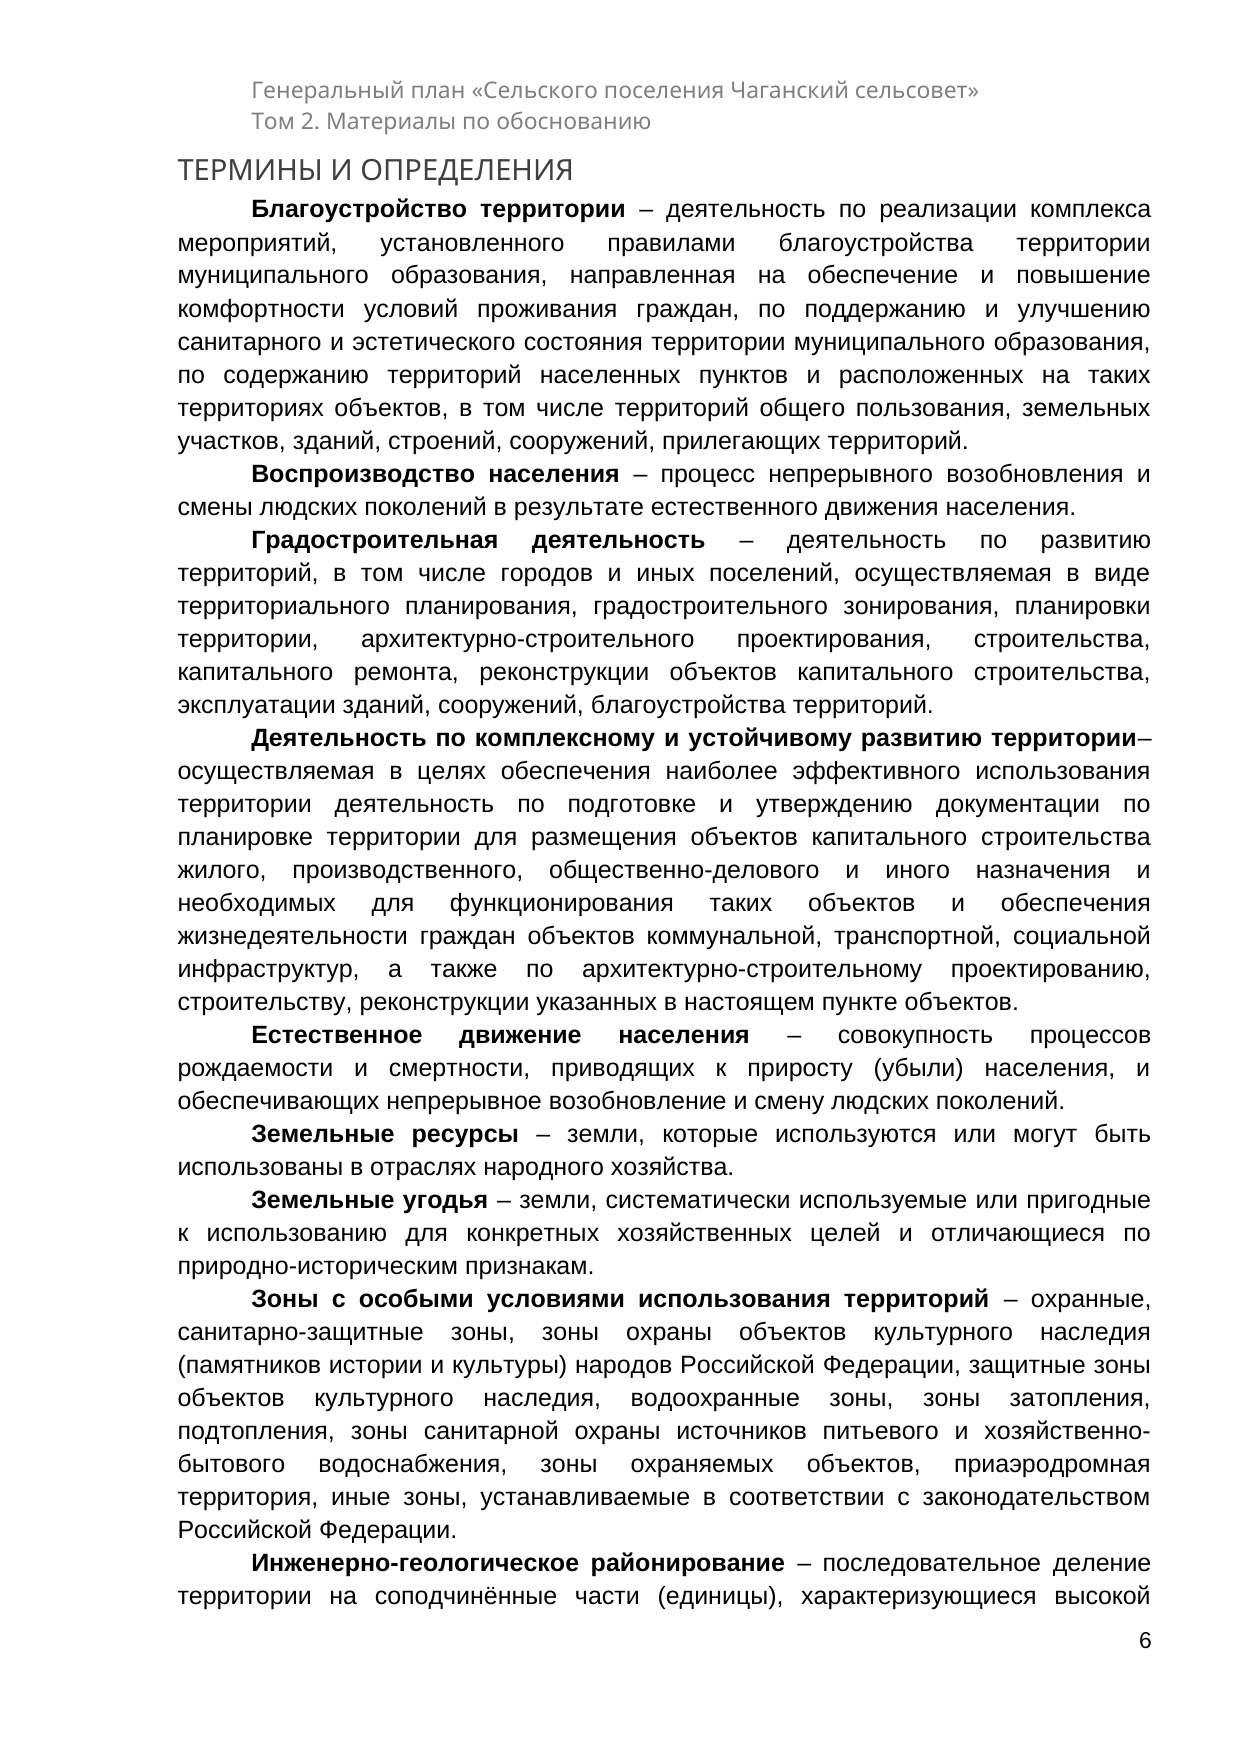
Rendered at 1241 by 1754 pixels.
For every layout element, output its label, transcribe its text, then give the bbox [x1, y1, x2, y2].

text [177, 1548, 1152, 1610]
text Благоустройство территории – деятельность по реализации комплекса мероприятий, установленного правилами благоустройства территории муниципального образования, направленная на обеспечение и повышение комфортности условий проживания граждан, по поддержанию и улучшению санитарного и эстетического состояния территории муниципального образования, по содержанию территорий населенных пунктов и расположенных на таких территориях объектов, в том числе территорий общего пользования, земельных участков, зданий, строений, сооружений, прилегающих территорий. [177, 194, 1152, 454]
text Естественное движение населения – совокупность процессов рождаемости и смертности, приводящих к приросту (убыли) населения, и обеспечивающих непрерывное возобновление и смену людских поколений. [177, 1020, 1152, 1115]
text Зоны с особыми условиями использования территорий – охранные, санитарно-защитные зоны, зоны охраны объектов культурного наследия (памятников истории и культуры) народов Российской Федерации, защитные зоны объектов культурного наследия, водоохранные зоны, зоны затопления, подтопления, зоны санитарной охраны источников питьевого и хозяйственно-бытового водоснабжения, зоны охраняемых объектов, приаэродромная территория, иные зоны, устанавливаемые в соответствии с законодательством Российской Федерации. [177, 1284, 1152, 1544]
text Воспроизводство населения – процесс непрерывного возобновления и смены людских поколений в результате естественного движения населения. [177, 459, 1152, 520]
text ТЕРМИНЫ И ОПРЕДЕЛЕНИЯ [177, 149, 1152, 188]
text Градостроительная деятельность – деятельность по развитию территорий, в том числе городов и иных поселений, осуществляемая в виде территориального планирования, градостроительного зонирования, планировки территории, архитектурно-строительного проектирования, строительства, капитального ремонта, реконструкции объектов капитального строительства, эксплуатации зданий, сооружений, благоустройства территорий. [177, 525, 1152, 718]
text Земельные ресурсы – земли, которые используются или могут быть использованы в отраслях народного хозяйства. [177, 1119, 1152, 1181]
text Деятельность по комплексному и устойчивому развитию территории– осуществляемая в целях обеспечения наиболее эффективного использования территории деятельность по подготовке и утверждению документации по планировке территории для размещения объектов капитального строительства жилого, производственного, общественно-делового и иного назначения и необходимых для функционирования таких объектов и обеспечения жизнедеятельности граждан объектов коммунальной, транспортной, социальной инфраструктур, а также по архитектурно-строительному проектированию, строительству, реконструкции указанных в настоящем пункте объектов. [177, 723, 1152, 1016]
text Земельные угодья – земли, систематически используемые или пригодные к использованию для конкретных хозяйственных целей и отличающиеся по природно-историческим признакам. [177, 1185, 1152, 1280]
